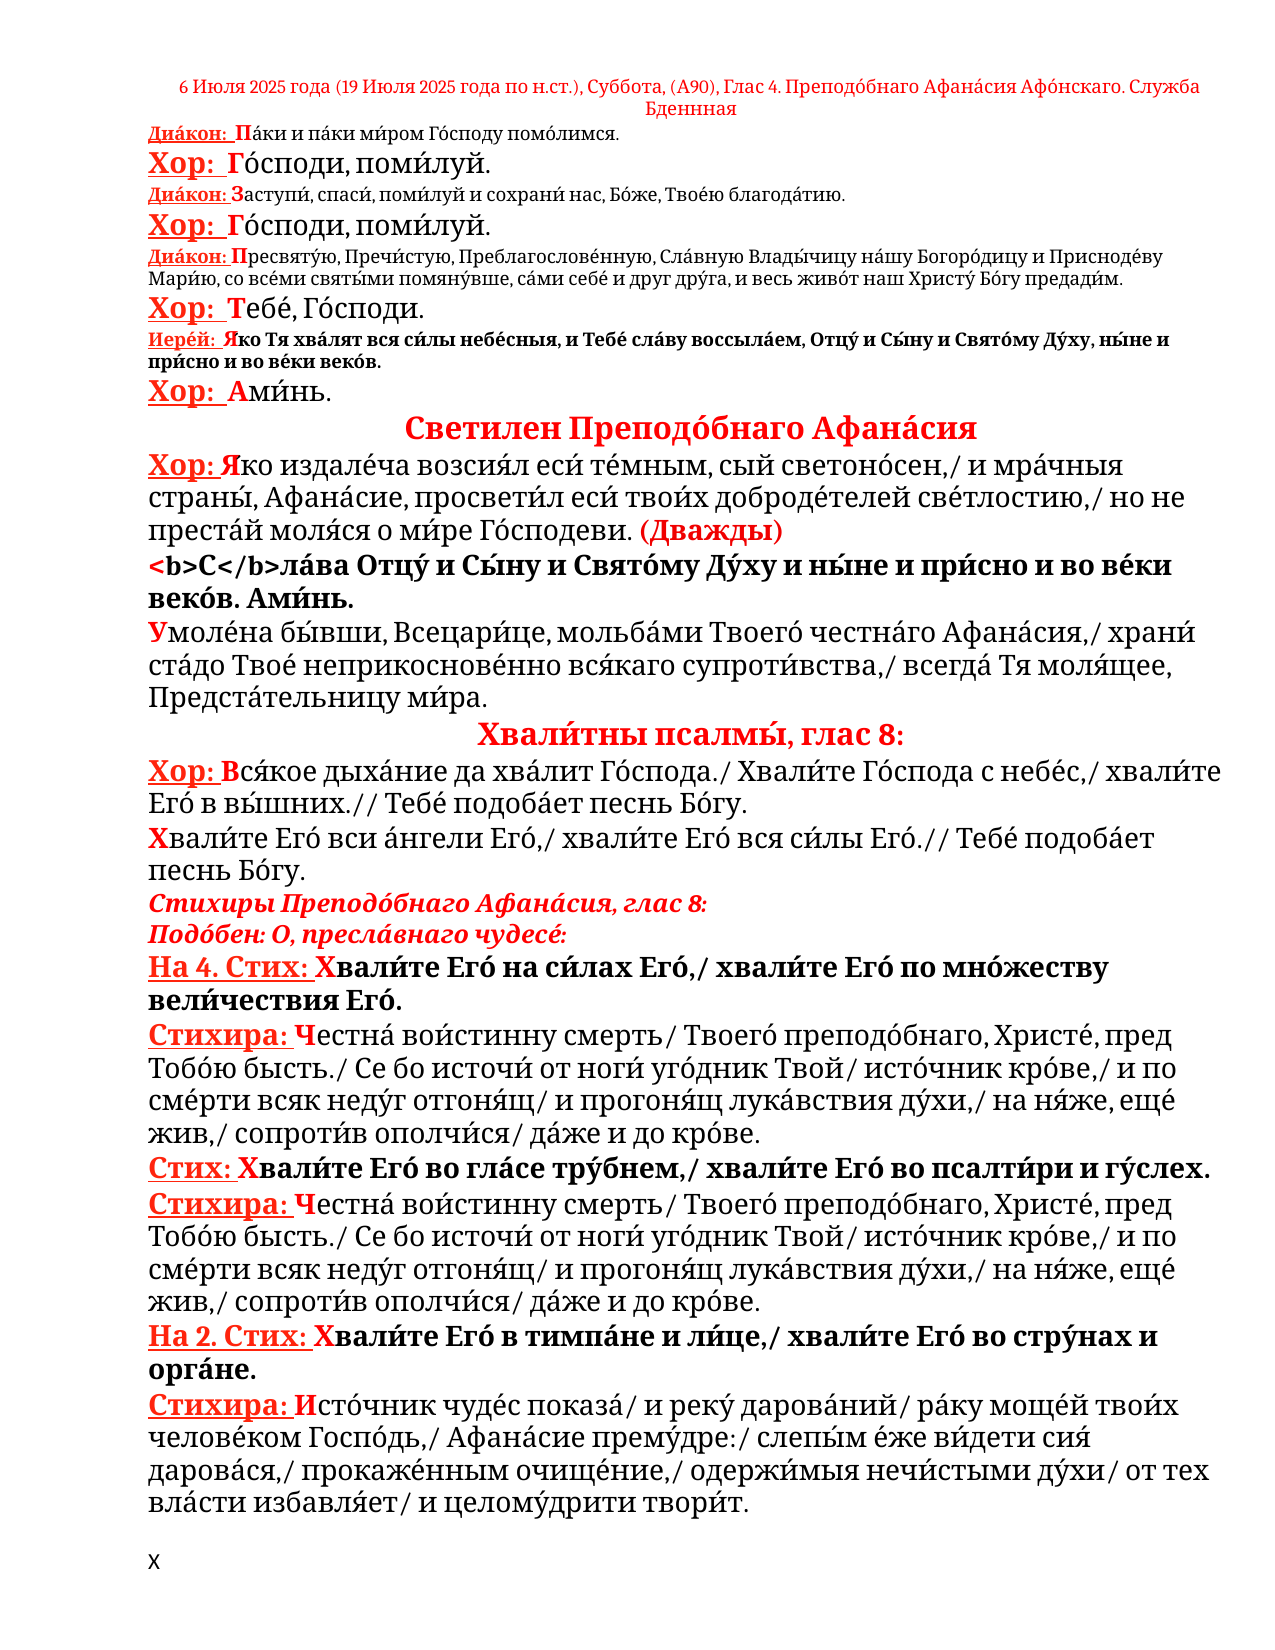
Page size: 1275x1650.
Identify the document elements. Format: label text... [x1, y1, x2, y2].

text На 4. Стих: Хвали́те Его́ на си́лах Его́,/ хвали́те Его́ по мно́жеству вели́чествия Его́. [148, 1293, 1233, 1359]
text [148, 1361, 1233, 1492]
text Умоле́на бы́вши, Всецари́це, мольба́ми Твоего́ честна́го Афана́сия,/ храни́ ста́до Твое́ неприкоснове́нно вся́каго супроти́вства,/ всегда́ Тя моля́щее, Предста́тельницу ми́ра. [148, 959, 1233, 1056]
text Ирмос: Вся́к земноро́дный/ да взыгра́ется Ду́хом просвеща́емь,/ да торжеству́ет же безпло́тных умо́в естество́,/ почита́ющее свяще́нное торжество́ Богома́тере,/ и да вопие́т:/ ра́дуйся, всеблаже́нная Богоро́дице,// Чи́стая Присноде́во. [148, 292, 1233, 423]
text Хор: Тебе́, Го́споди. [148, 634, 1233, 667]
text Стихиры Преподо́бнаго Афана́сия, глас 8: [148, 1231, 1233, 1260]
text Светилен Преподо́бнаго Афана́сия [148, 753, 1233, 789]
text Хор: Вся́кое дыха́ние да хва́лит Го́спода./ Хвали́те Го́спода с небе́с,/ хвали́те Его́ в вы́шних.// Тебе́ подоба́ет песнь Бо́гу. [148, 1096, 1233, 1162]
text Богоро́дичен: Храм освяще́н, вме́стен Еди́ному от Тро́ицы сый,/ храм Твой, Влады́чице, уго́дник че́стен Афана́сий воздви́же в сла́ву Твою́ и честь,/ в не́мже непреста́нно не преста́й да́рующи по́мощь моли́твами Твои́ми. [148, 121, 1233, 252]
text Подо́бен: О, пресла́внаго чудесе́: [148, 1262, 1233, 1291]
text Стих: Хвали́те Его́ во гла́се тру́бнем,/ хвали́те Его́ во псалти́ри и гу́слех. [148, 1494, 1233, 1527]
text Хор: Го́споди, поми́луй. [148, 489, 1233, 522]
text Хвали́тны псалмы́, глас 8: [148, 1058, 1233, 1094]
text Хор: Го́споди, поми́луй. [148, 551, 1233, 584]
text Ектения́ ма́лая: [148, 425, 1233, 461]
text <b>С</b>ла́ва Отцу́ и Сы́ну и Свято́му Ду́ху и ны́не и при́сно и во ве́ки веко́в. Ами́нь. [148, 891, 1233, 957]
text Иере́й: Я́ко Тя хва́лят вся си́лы небе́сныя, и Тебе́ сла́ву воссыла́ем, Отцу́ и Сы́ну и Свято́му Ду́ху, ны́не и при́сно и во ве́ки веко́в. [148, 669, 1233, 715]
text Хор: Ами́нь. [148, 717, 1233, 751]
text Хвали́те Его́ вси а́нгели Его́,/ хвали́те Его́ вся си́лы Его́.// Тебе́ подоба́ет песнь Бо́гу. [148, 1164, 1233, 1229]
text Хор: Я́ко издале́ча возсия́л еси́ те́мным, сый светоно́сен,/ и мра́чныя страны́, Афана́сие, просвети́л еси́ твои́х доброде́телей све́тлостию,/ но не преста́й моля́ся о ми́ре Го́сподеви. (Дважды) [148, 791, 1233, 889]
text Диа́кон: Па́ки и па́ки ми́ром Го́споду помо́лимся. [148, 463, 1233, 487]
text Диа́кон: Пресвяту́ю, Пречи́стую, Преблагослове́нную, Сла́вную Влады́чицу на́шу Богоро́дицу и Присноде́ву Мари́ю, со все́ми святы́ми помяну́вше, са́ми себе́ и друг дру́га, и весь живо́т наш Христу́ Бо́гу предади́м. [148, 586, 1233, 632]
text Диа́кон: Заступи́, спаси́, поми́луй и сохрани́ нас, Бо́же, Твое́ю благода́тию. [148, 524, 1233, 548]
text Катавасия , Глас 4: [148, 254, 1233, 290]
